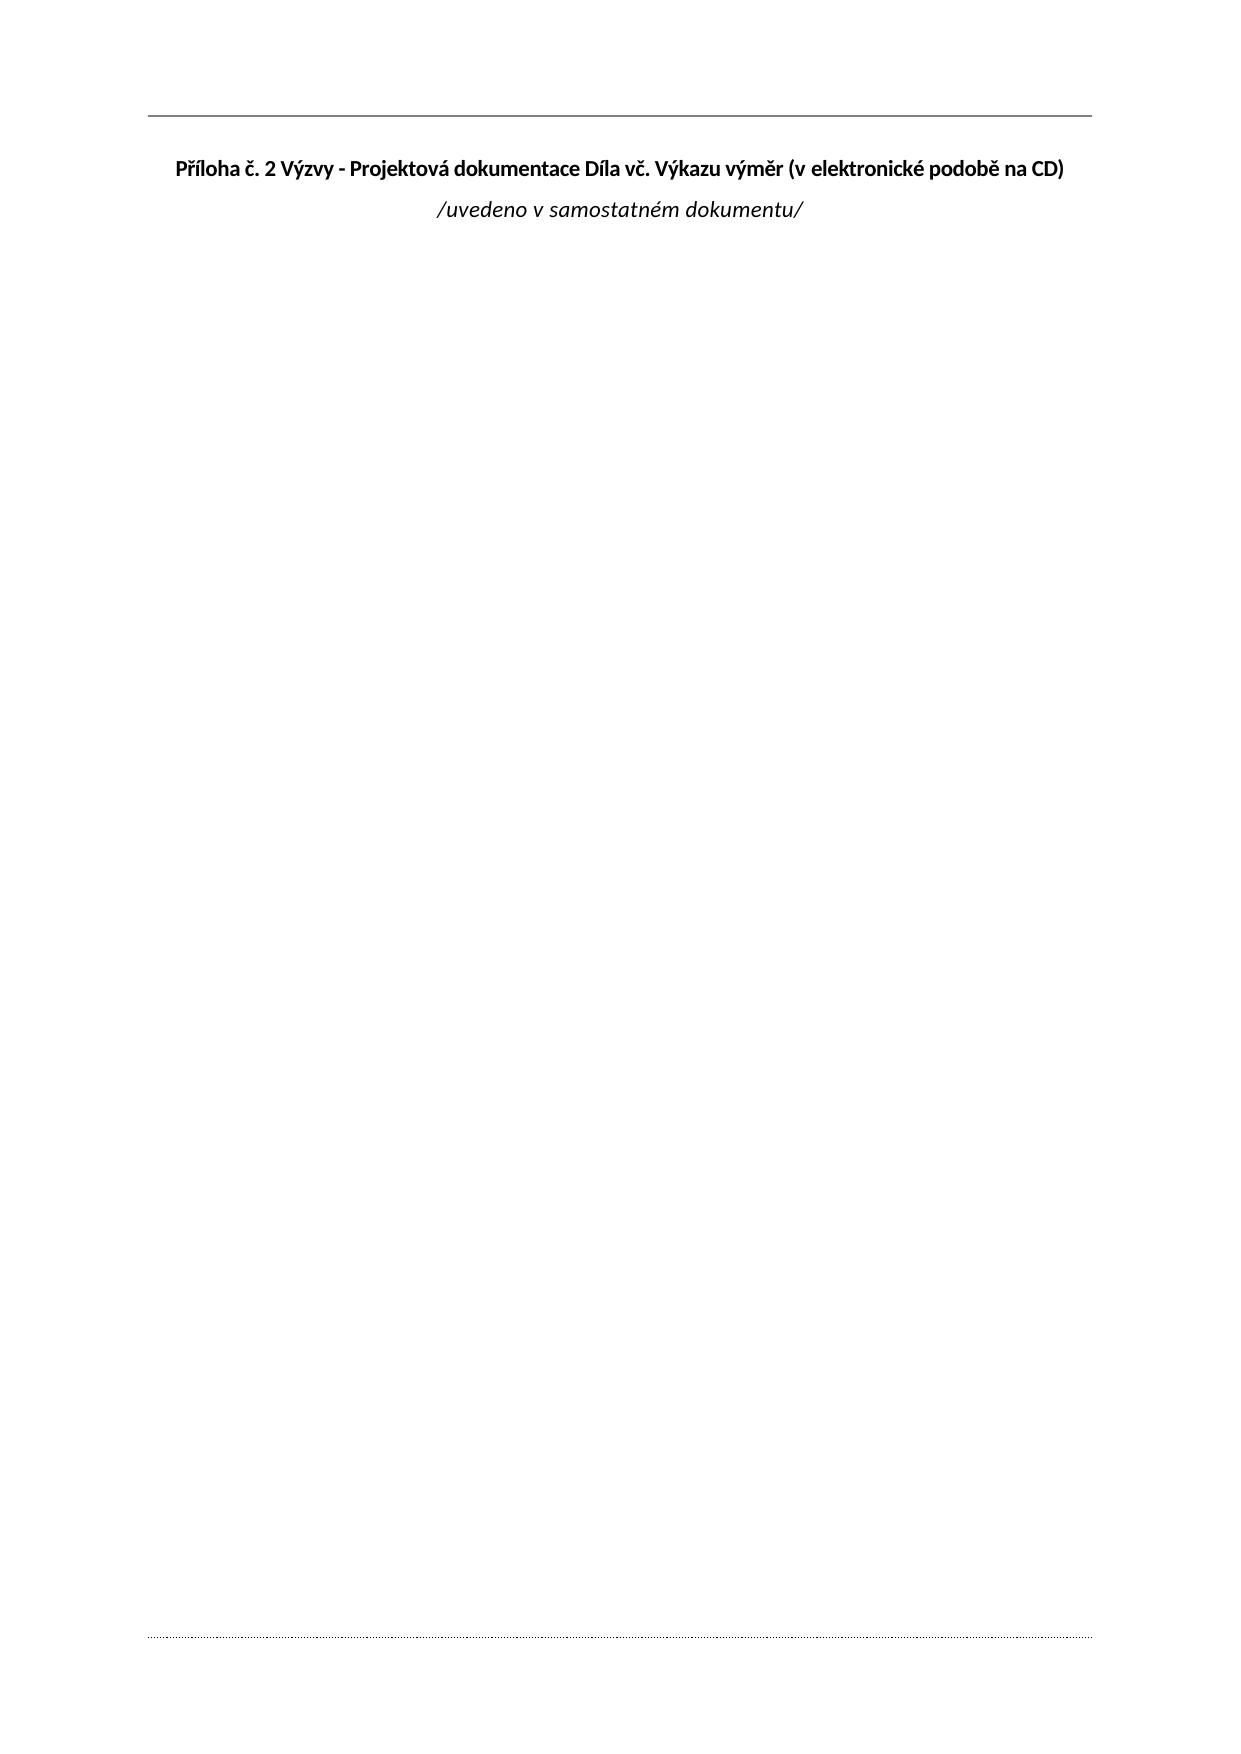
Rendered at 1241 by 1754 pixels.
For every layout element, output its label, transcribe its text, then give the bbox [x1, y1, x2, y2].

text Příloha č. 2 Výzvy - Projektová dokumentace Díla vč. Výkazu výměr (v elektronické podobě na CD) [148, 148, 1092, 183]
text /uvedeno v samostatném dokumentu/ [148, 196, 1092, 224]
